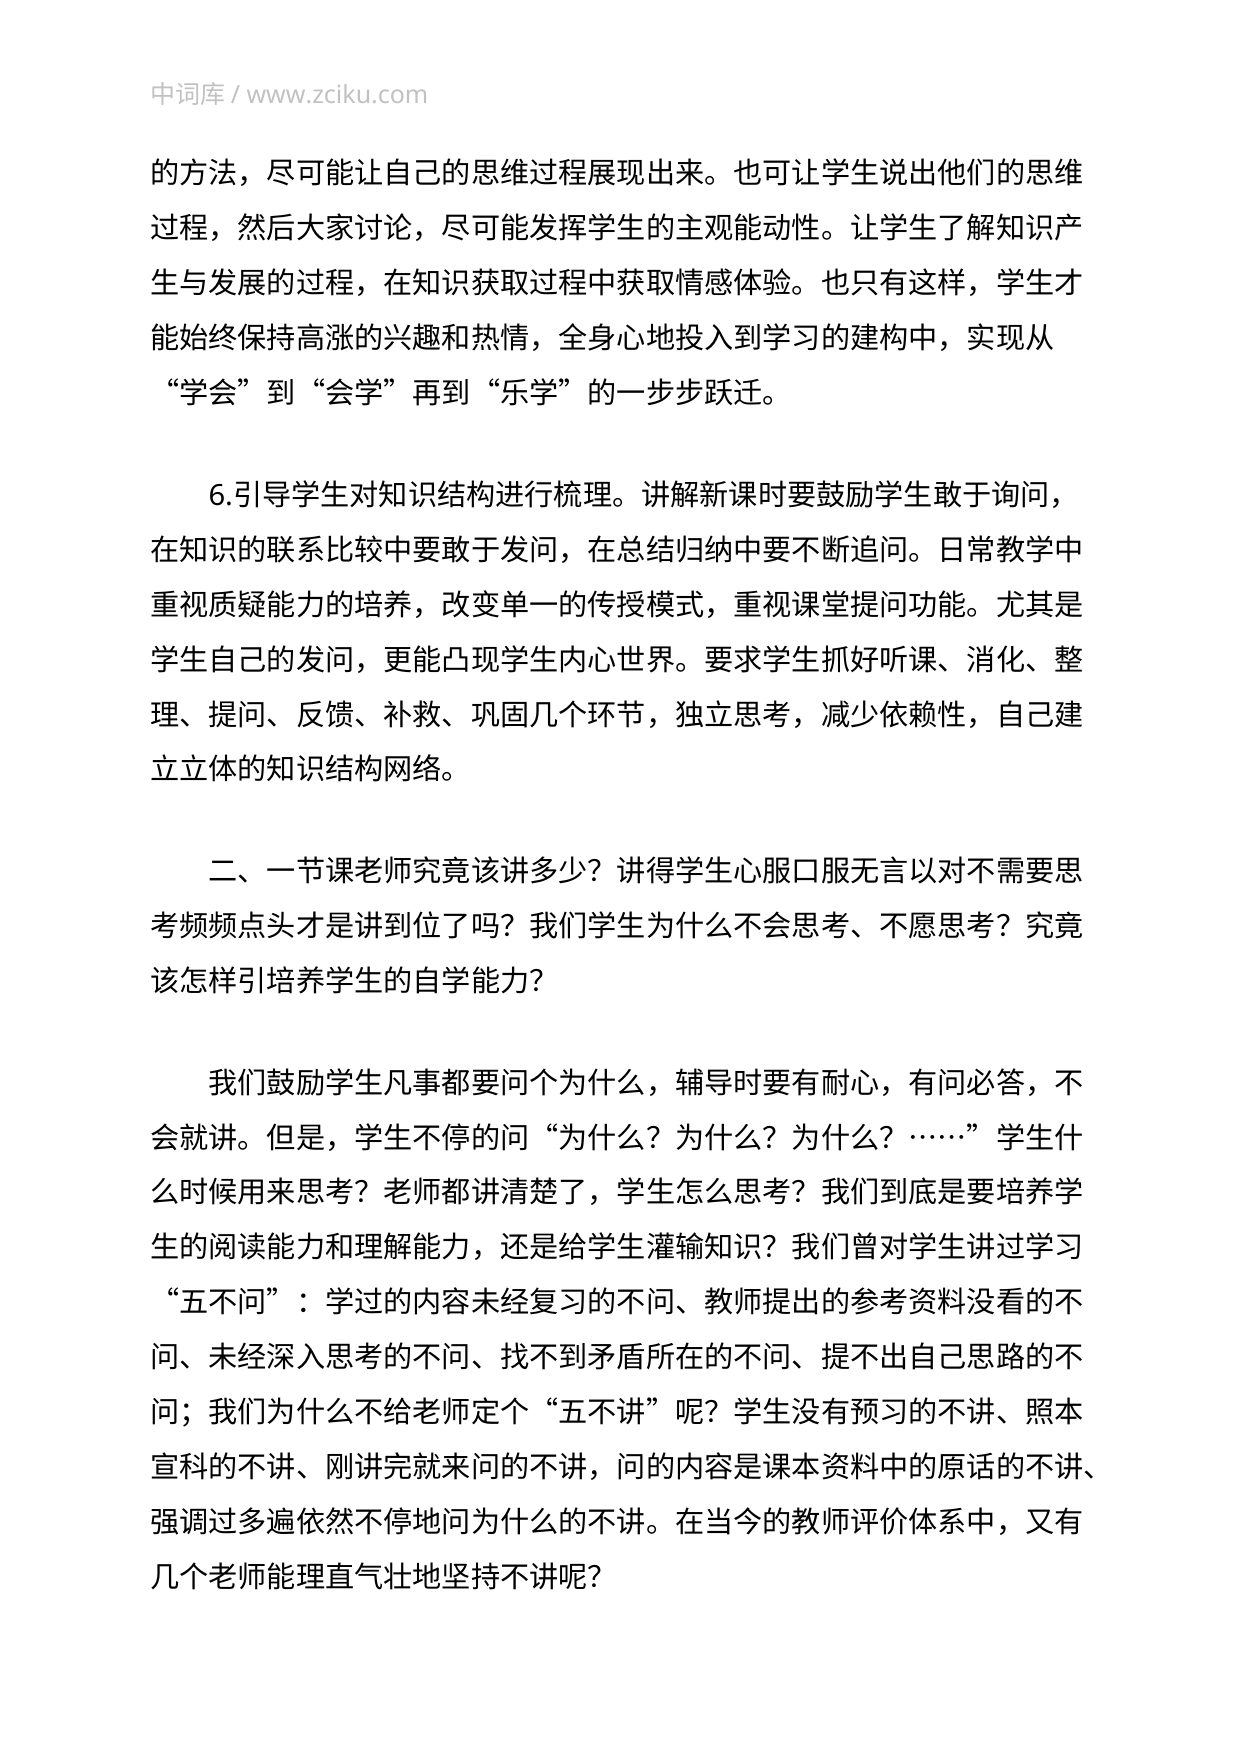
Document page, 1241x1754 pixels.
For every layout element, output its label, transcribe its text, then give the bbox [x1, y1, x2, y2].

text 我们鼓励学生凡事都要问个为什么，辅导时要有耐心，有问必答，不会就讲。但是，学生不停的问“为什么？为什么？为什么？……”学生什么时候用来思考？老师都讲清楚了，学生怎么思考？我们到底是要培养学生的阅读能力和理解能力，还是给学生灌输知识？我们曾对学生讲过学习“五不问”：学过的内容未经复习的不问、教师提出的参考资料没看的不问、未经深入思考的不问、找不到矛盾所在的不问、提不出自己思路的不问；我们为什么不给老师定个“五不讲”呢？学生没有预习的不讲、照本宣科的不讲、刚讲完就来问的不讲，问的内容是课本资料中的原话的不讲、强调过多遍依然不停地问为什么的不讲。在当今的教师评价体系中，又有几个老师能理直气壮地坚持不讲呢？ [150, 1059, 1090, 1596]
text 二、一节课老师究竟该讲多少？讲得学生心服口服无言以对不需要思考频频点头才是讲到位了吗？我们学生为什么不会思考、不愿思考？究竟该怎样引培养学生的自学能力？ [150, 848, 1090, 1000]
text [150, 150, 1090, 412]
text 6.引导学生对知识结构进行梳理。讲解新课时要鼓励学生敢于询问，在知识的联系比较中要敢于发问，在总结归纳中要不断追问。日常教学中重视质疑能力的培养，改变单一的传授模式，重视课堂提问功能。尤其是学生自己的发问，更能凸现学生内心世界。要求学生抓好听课、消化、整理、提问、反馈、补救、巩固几个环节，独立思考，减少依赖性，自己建立立体的知识结构网络。 [150, 471, 1090, 788]
